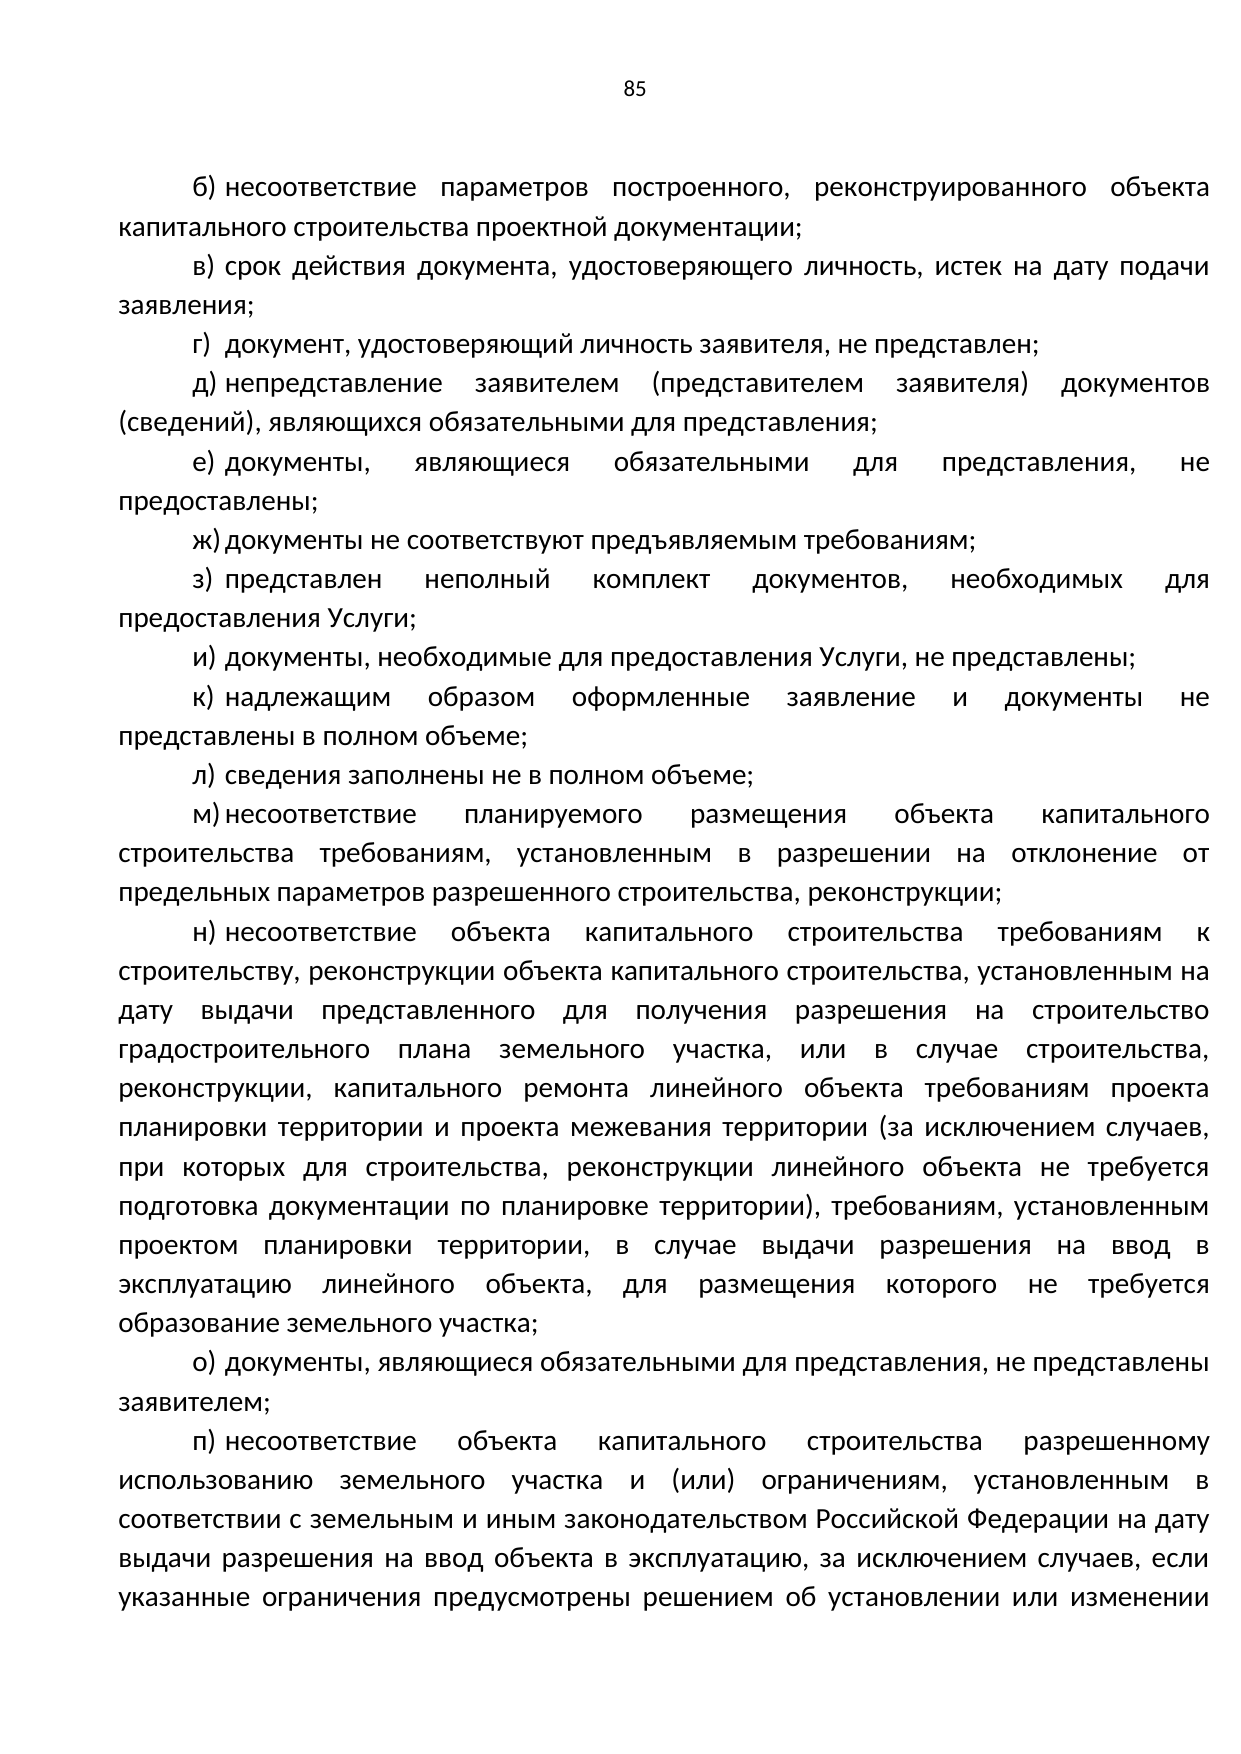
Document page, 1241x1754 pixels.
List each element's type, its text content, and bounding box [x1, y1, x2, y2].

list сведения заполнены не в полном объеме; [118, 756, 1211, 792]
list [118, 1422, 1211, 1614]
list несоответствие планируемого размещения объекта капитального строительства требованиям, установленным в разрешении на отклонение от предельных параметров разрешенного строительства, реконструкции; [118, 795, 1211, 909]
list срок действия документа, удостоверяющего личность, истек на дату подачи заявления; [118, 247, 1211, 322]
list документы, необходимые для предоставления Услуги, не представлены; [118, 638, 1211, 674]
list непредставление заявителем (представителем заявителя) документов (сведений), являющихся обязательными для представления; [118, 364, 1211, 439]
list документы, являющиеся обязательными для представления, не предоставлены; [118, 443, 1211, 517]
list несоответствие параметров построенного, реконструированного объекта капитального строительства проектной документации; [118, 168, 1211, 243]
list несоответствие объекта капитального строительства требованиям к строительству, реконструкции объекта капитального строительства, установленным на дату выдачи представленного для получения разрешения на строительство градостроительного плана земельного участка, или в случае строительства, реконструкции, капитального ремонта линейного объекта требованиям проекта планировки территории и проекта межевания территории (за исключением случаев, при которых для строительства, реконструкции линейного объекта не требуется подготовка документации по планировке территории), требованиям, установленным проектом планировки территории, в случае выдачи разрешения на ввод в эксплуатацию линейного объекта, для размещения которого не требуется образование земельного участка; [118, 913, 1211, 1340]
list надлежащим образом оформленные заявление и документы не представлены в полном объеме; [118, 678, 1211, 752]
list документы, являющиеся обязательными для представления, не представлены заявителем; [118, 1343, 1211, 1418]
list представлен неполный комплект документов, необходимых для предоставления Услуги; [118, 560, 1211, 635]
list документы не соответствуют предъявляемым требованиям; [118, 521, 1211, 557]
list документ, удостоверяющий личность заявителя, не представлен; [118, 325, 1211, 361]
